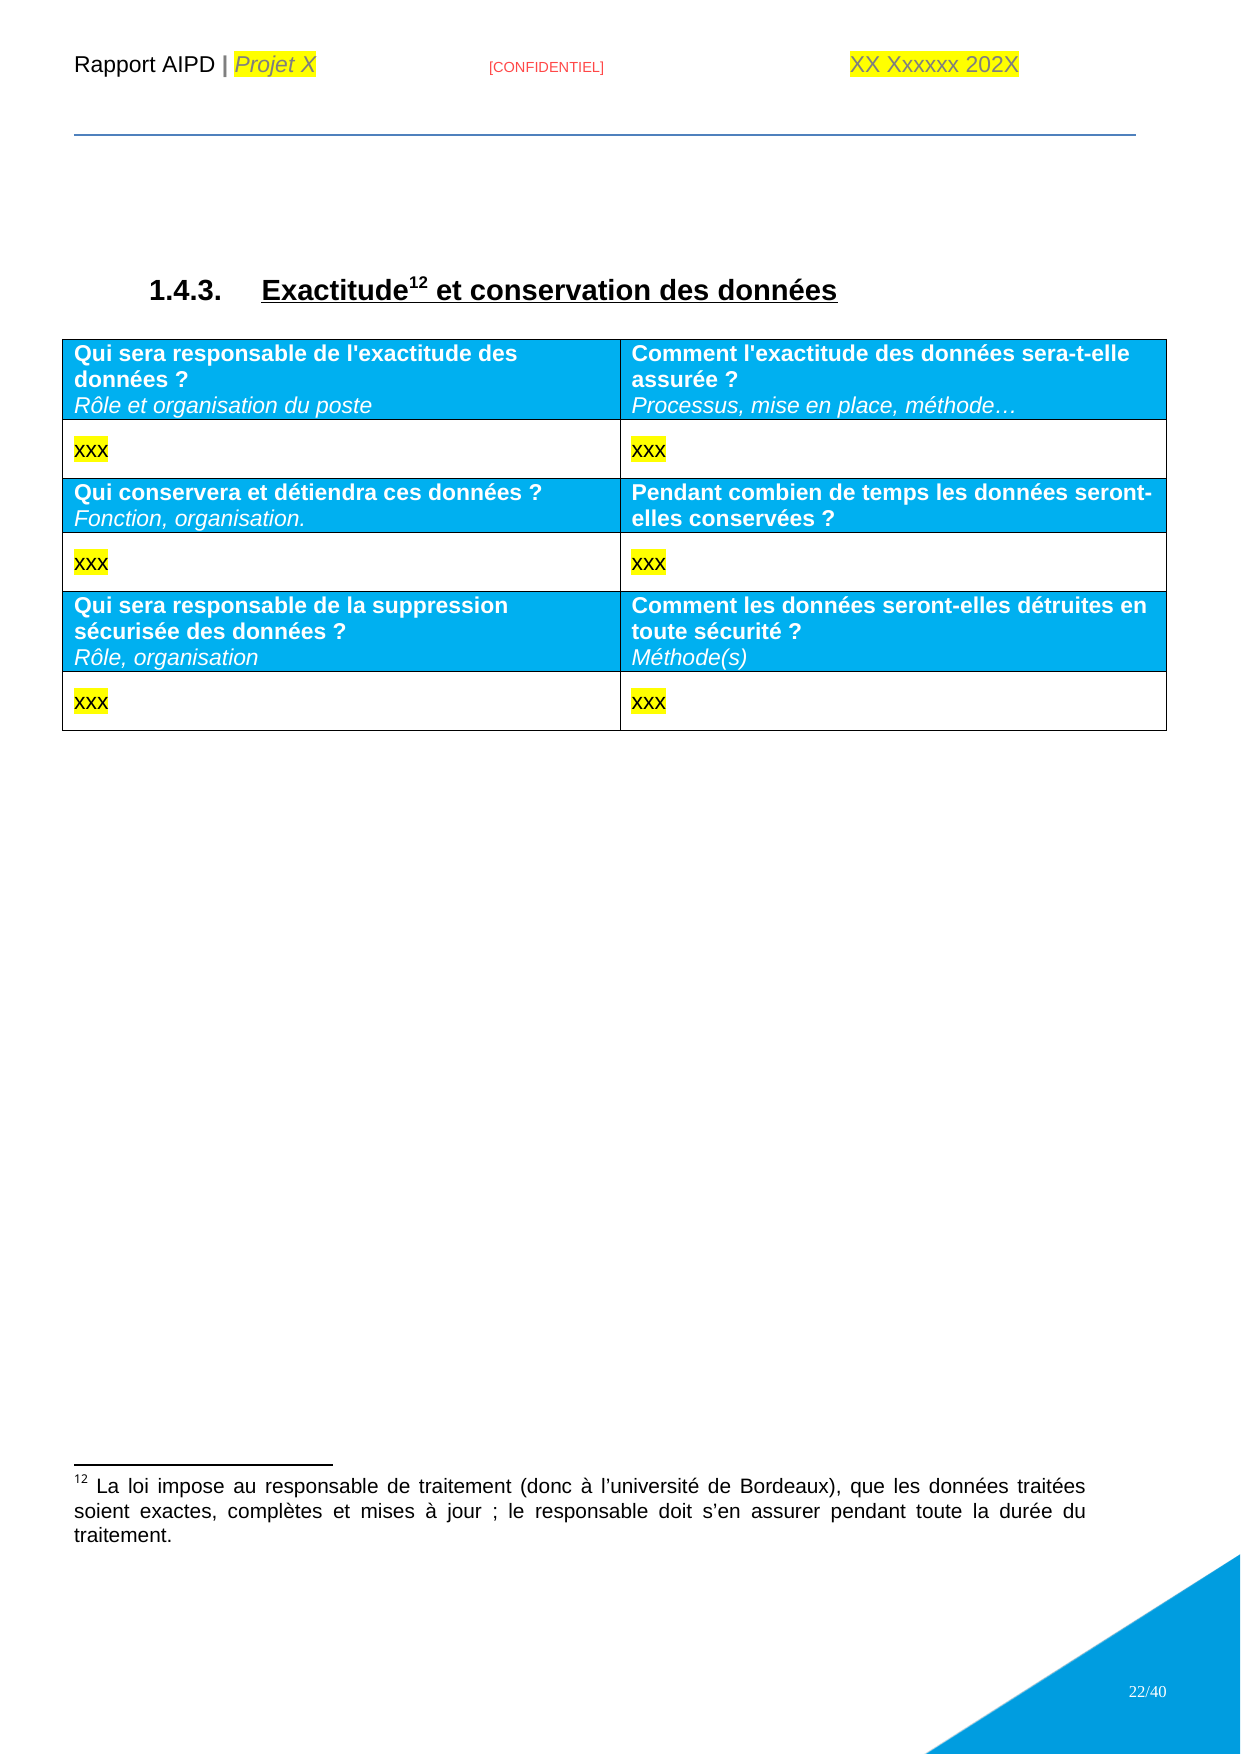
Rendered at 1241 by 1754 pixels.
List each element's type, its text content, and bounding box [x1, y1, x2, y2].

table_header Qui sera responsable de l'exactitude des données ? Rôle et organisation du poste [63, 340, 620, 419]
table_cell Qui conservera et détiendra ces données ? Fonction, organisation. [63, 479, 620, 532]
table_header Comment l'exactitude des données sera-t-elle assurée ? Processus, mise en place, méthode… [621, 340, 1166, 419]
table_cell xxx [63, 420, 620, 478]
table_cell xxx [63, 672, 620, 730]
subtitle Exactitude et conservation des données [149, 272, 1087, 306]
table_cell xxx [621, 533, 1166, 591]
table_cell Pendant combien de temps les données seront-elles conservées ? [621, 479, 1166, 532]
table_cell xxx [621, 672, 1166, 730]
table_cell xxx [621, 420, 1166, 478]
table_cell Comment les données seront-elles détruites en toute sécurité ? Méthode(s) [621, 592, 1166, 671]
table_cell Qui sera responsable de la suppression sécurisée des données ? Rôle, organisation [63, 592, 620, 671]
picture [826, 1551, 1241, 1754]
table_cell xxx [63, 533, 620, 591]
